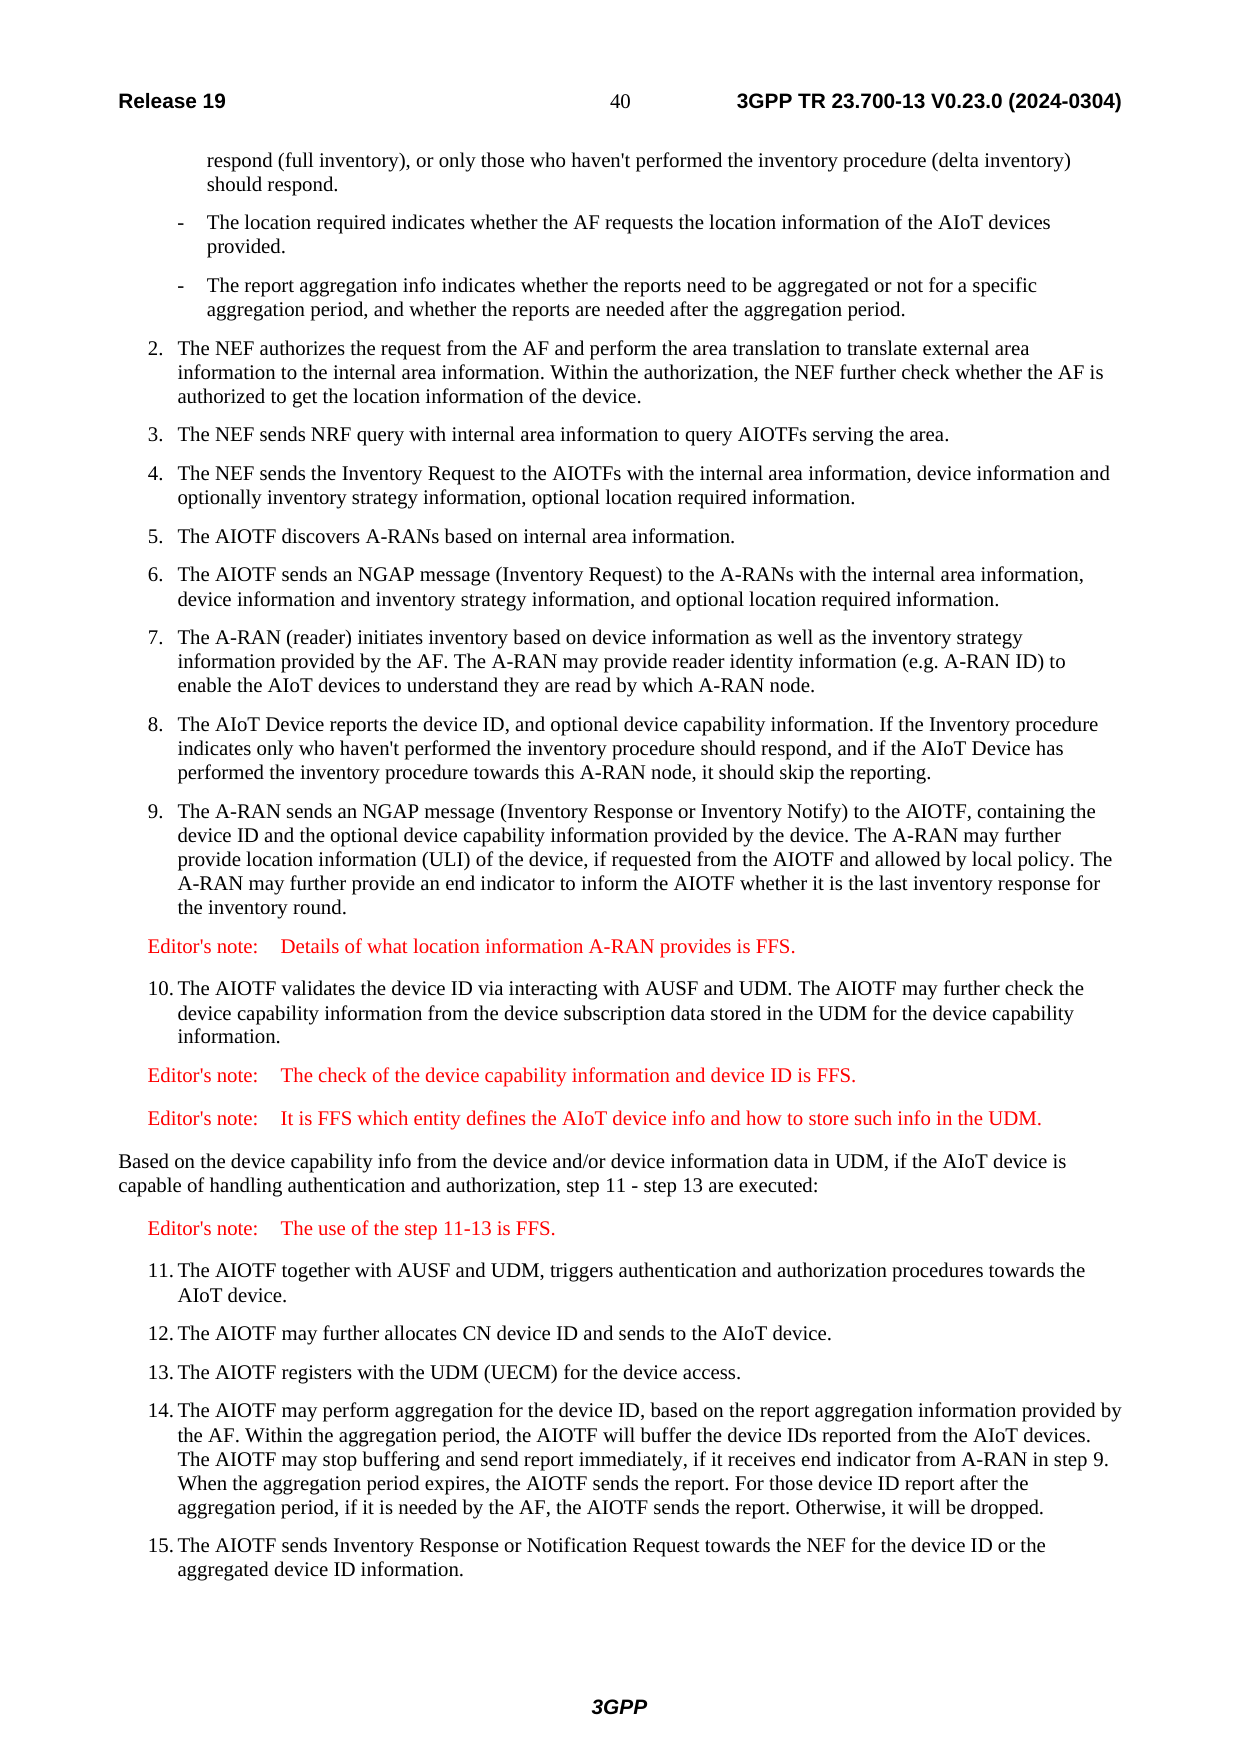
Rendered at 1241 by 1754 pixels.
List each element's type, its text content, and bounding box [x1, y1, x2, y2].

text Editor's note: Details of what location information A-RAN provides is FFS. [147, 933, 1122, 958]
text 13. The AIOTF registers with the UDM (UECM) for the device access. [148, 1360, 1122, 1384]
text Based on the device capability info from the device and/or device information data in UDM, if the AIoT device is capable of handling authentication and authorization, step 11 - step 13 are executed: [118, 1149, 1122, 1197]
text 7. The A-RAN (reader) initiates inventory based on device information as well as the inventory strategy information provided by the AF. The A-RAN may provide reader identity information (e.g. A-RAN ID) to enable the AIoT devices to understand they are read by which A-RAN node. [148, 625, 1122, 697]
text - The report aggregation info indicates whether the reports need to be aggregated or not for a specific aggregation period, and whether the reports are needed after the aggregation period. [177, 273, 1122, 321]
text 14. The AIOTF may perform aggregation for the device ID, based on the report aggregation information provided by the AF. Within the aggregation period, the AIOTF will buffer the device IDs reported from the AIoT devices. The AIOTF may stop buffering and send report immediately, if it receives end indicator from A-RAN in step 9. When the aggregation period expires, the AIOTF sends the report. For those device ID report after the aggregation period, if it is needed by the AF, the AIOTF sends the report. Otherwise, it will be dropped. [148, 1398, 1122, 1519]
text Editor's note: The check of the device capability information and device ID is FFS. [147, 1063, 1122, 1087]
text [177, 147, 1122, 196]
text Editor's note: It is FFS which entity defines the AIoT device info and how to store such info in the UDM. [147, 1106, 1122, 1130]
text 11. The AIOTF together with AUSF and UDM, triggers authentication and authorization procedures towards the AIoT device. [148, 1258, 1122, 1307]
text 6. The AIOTF sends an NGAP message (Inventory Request) to the A-RANs with the internal area information, device information and inventory strategy information, and optional location required information. [148, 562, 1122, 611]
text 10. The AIOTF validates the device ID via interacting with AUSF and UDM. The AIOTF may further check the device capability information from the device subscription data stored in the UDM for the device capability information. [148, 976, 1122, 1048]
text 8. The AIoT Device reports the device ID, and optional device capability information. If the Inventory procedure indicates only who haven't performed the inventory procedure should respond, and if the AIoT Device has performed the inventory procedure towards this A-RAN node, it should skip the reporting. [148, 712, 1122, 784]
text 15. The AIOTF sends Inventory Response or Notification Request towards the NEF for the device ID or the aggregated device ID information. [148, 1533, 1122, 1581]
text - The location required indicates whether the AF requests the location information of the AIoT devices provided. [177, 210, 1122, 258]
text 2. The NEF authorizes the request from the AF and perform the area translation to translate external area information to the internal area information. Within the authorization, the NEF further check whether the AF is authorized to get the location information of the device. [148, 336, 1122, 408]
text 5. The AIOTF discovers A-RANs based on internal area information. [148, 524, 1122, 548]
text 4. The NEF sends the Inventory Request to the AIOTFs with the internal area information, device information and optionally inventory strategy information, optional location required information. [148, 461, 1122, 509]
text 3. The NEF sends NRF query with internal area information to query AIOTFs serving the area. [148, 422, 1122, 446]
text 12. The AIOTF may further allocates CN device ID and sends to the AIoT device. [148, 1321, 1122, 1345]
text 9. The A-RAN sends an NGAP message (Inventory Response or Inventory Notify) to the AIOTF, containing the device ID and the optional device capability information provided by the device. The A-RAN may further provide location information (ULI) of the device, if requested from the AIOTF and allowed by local policy. The A-RAN may further provide an end indicator to inform the AIOTF whether it is the last inventory response for the inventory round. [148, 799, 1122, 919]
text Editor's note: The use of the step 11-13 is FFS. [147, 1216, 1122, 1240]
